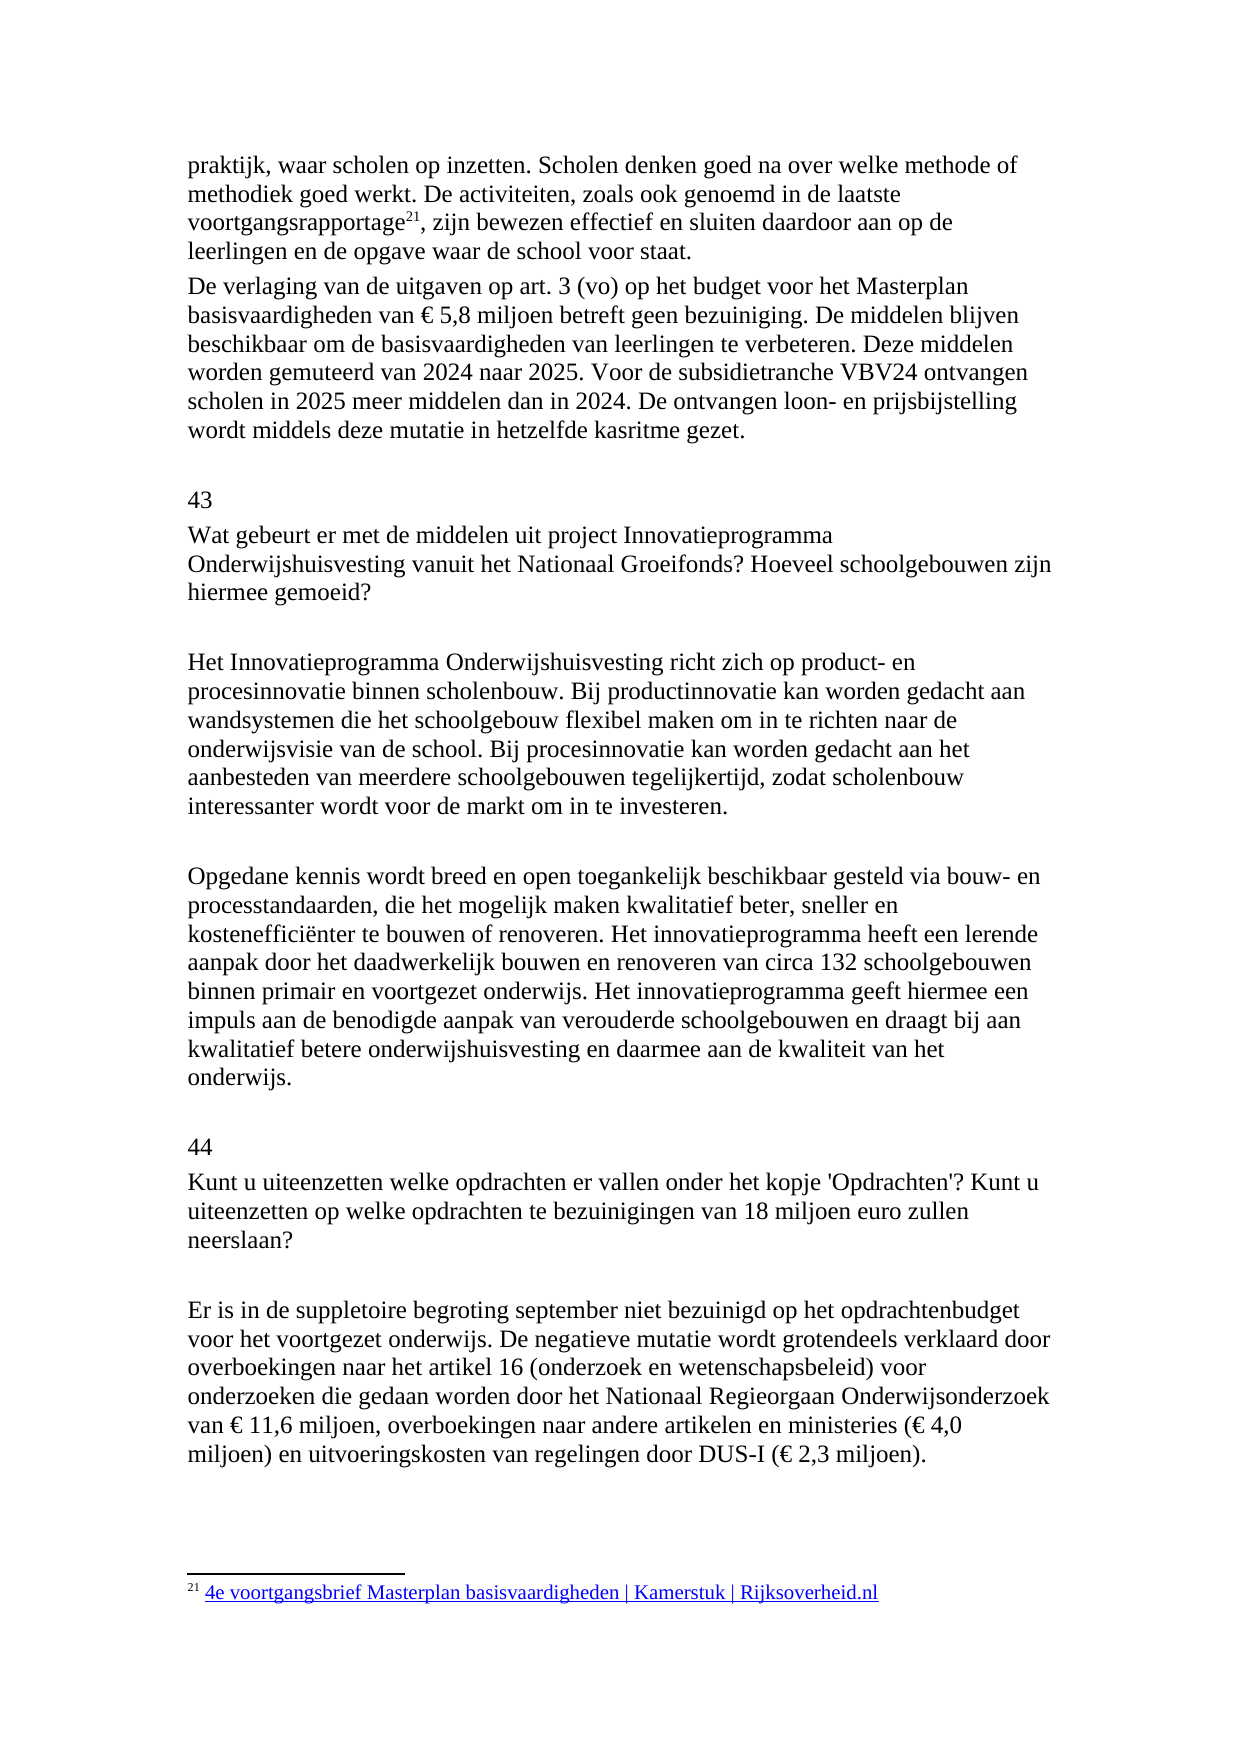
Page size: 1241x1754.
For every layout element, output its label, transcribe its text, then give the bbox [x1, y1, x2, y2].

text 43 [187, 485, 1053, 514]
text Kunt u uiteenzetten welke opdrachten er vallen onder het kopje 'Opdrachten'? Kunt u uiteenzetten op welke opdrachten te bezuinigingen van 18 miljoen euro zullen neerslaan? [187, 1167, 1053, 1254]
text Er is in de suppletoire begroting september niet bezuinigd op het opdrachtenbudget voor het voortgezet onderwijs. De negatieve mutatie wordt grotendeels verklaard door overboekingen naar het artikel 16 (onderzoek en wetenschapsbeleid) voor onderzoeken die gedaan worden door het Nationaal Regieorgaan Onderwijsonderzoek van € 11,6 miljoen, overboekingen naar andere artikelen en ministeries (€ 4,0 miljoen) en uitvoeringskosten van regelingen door DUS-I (€ 2,3 miljoen). [187, 1295, 1053, 1467]
text Opgedane kennis wordt breed en open toegankelijk beschikbaar gesteld via bouw- en processtandaarden, die het mogelijk maken kwalitatief beter, sneller en kostenefficiënter te bouwen of renoveren. Het innovatieprogramma heeft een lerende aanpak door het daadwerkelijk bouwen en renoveren van circa 132 schoolgebouwen binnen primair en voortgezet onderwijs. Het innovatieprogramma geeft hiermee een impuls aan de benodigde aanpak van verouderde schoolgebouwen en draagt bij aan kwalitatief betere onderwijshuisvesting en daarmee aan de kwaliteit van het onderwijs. [187, 861, 1053, 1091]
text Wat gebeurt er met de middelen uit project Innovatieprogramma Onderwijshuisvesting vanuit het Nationaal Groeifonds? Hoeveel schoolgebouwen zijn hiermee gemoeid? [187, 520, 1053, 606]
text De verlaging van de uitgaven op art. 3 (vo) op het budget voor het Masterplan basisvaardigheden van € 5,8 miljoen betreft geen bezuiniging. De middelen blijven beschikbaar om de basisvaardigheden van leerlingen te verbeteren. Deze middelen worden gemuteerd van 2024 naar 2025. Voor de subsidietranche VBV24 ontvangen scholen in 2025 meer middelen dan in 2024. De ontvangen loon- en prijsbijstelling wordt middels deze mutatie in hetzelfde kasritme gezet. [187, 271, 1053, 444]
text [187, 150, 1053, 265]
text Het Innovatieprogramma Onderwijshuisvesting richt zich op product- en procesinnovatie binnen scholenbouw. Bij productinnovatie kan worden gedacht aan wandsystemen die het schoolgebouw flexibel maken om in te richten naar de onderwijsvisie van de school. Bij procesinnovatie kan worden gedacht aan het aanbesteden van meerdere schoolgebouwen tegelijkertijd, zodat scholenbouw interessanter wordt voor de markt om in te investeren. [187, 647, 1053, 820]
text 44 [187, 1132, 1053, 1161]
